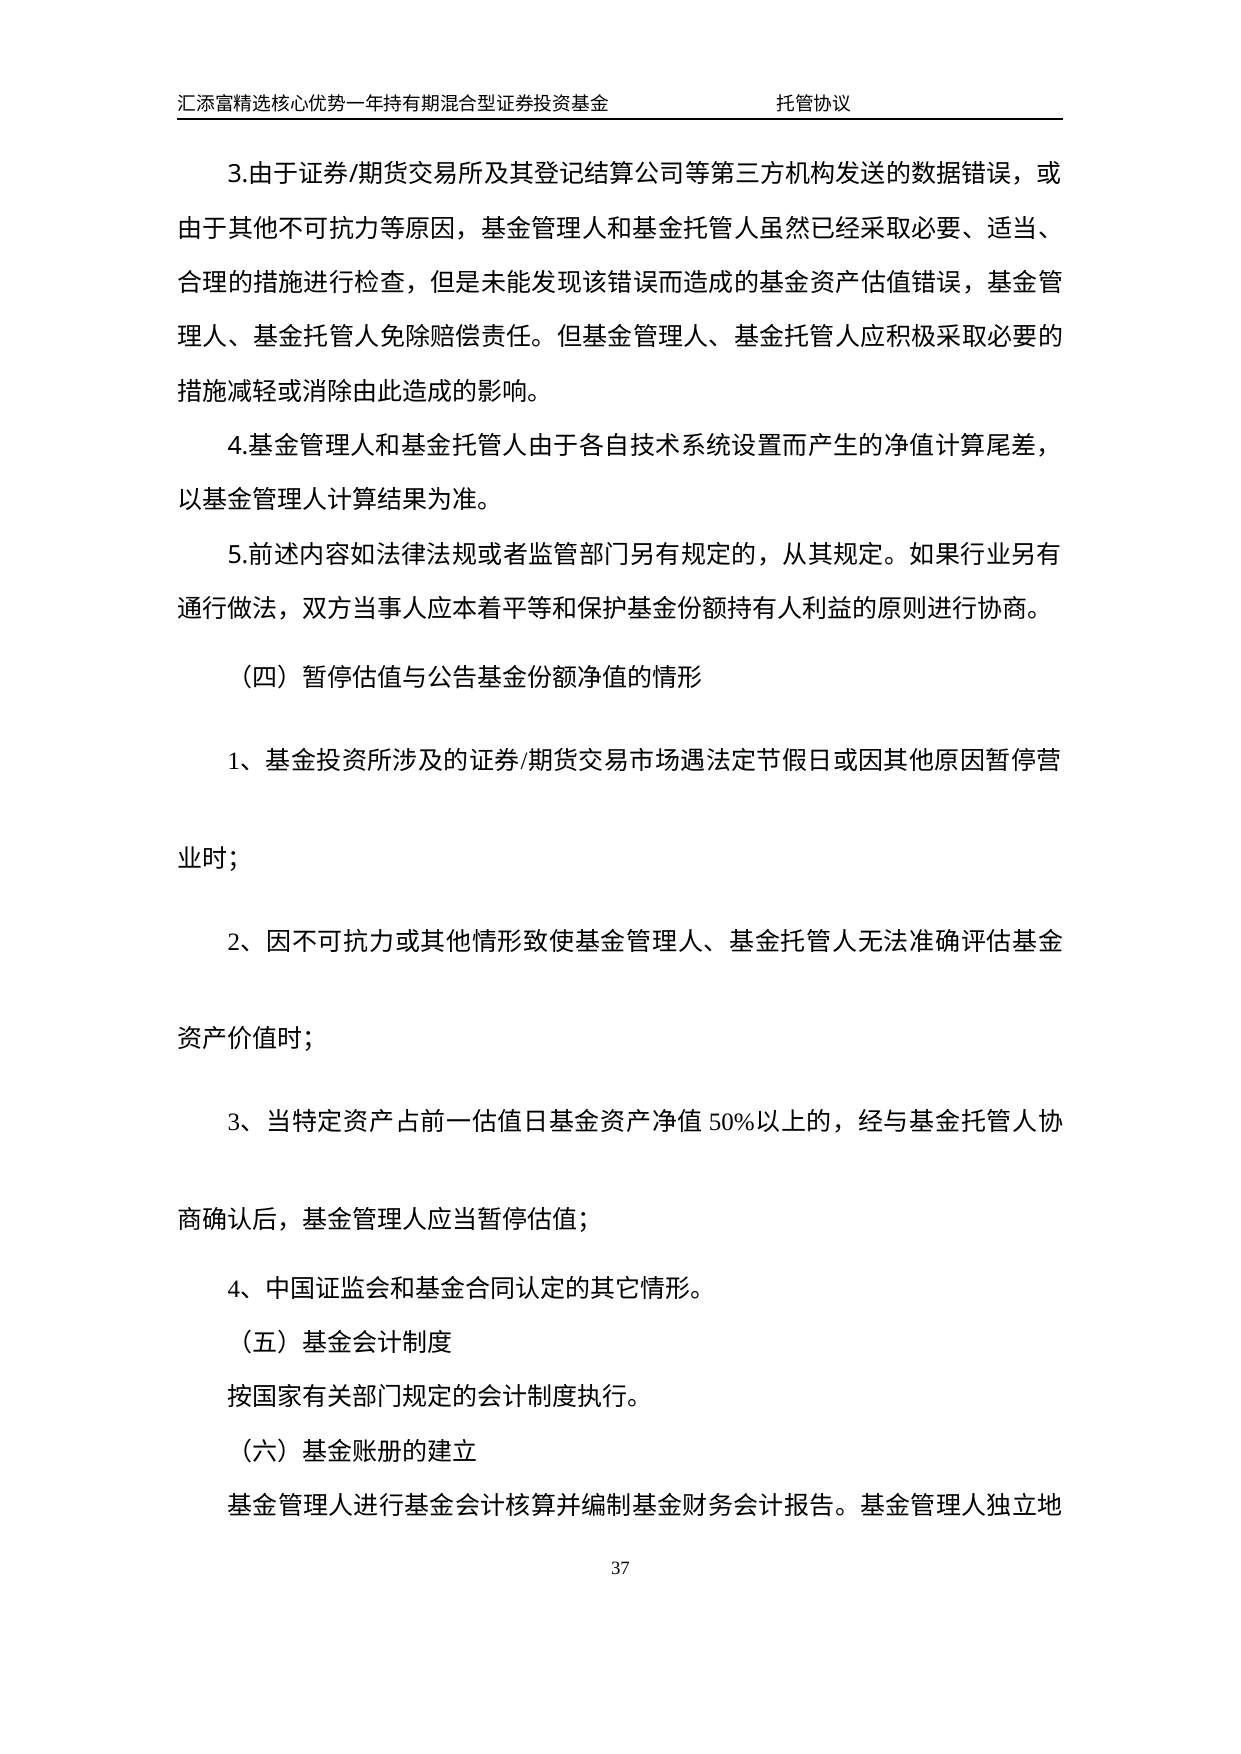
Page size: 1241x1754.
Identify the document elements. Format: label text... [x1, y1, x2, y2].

text 按国家有关部门规定的会计制度执行。 [177, 1377, 1063, 1413]
text 4.基金管理人和基金托管人由于各自技术系统设置而产生的净值计算尾差，以基金管理人计算结果为准。 [177, 426, 1063, 516]
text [177, 1486, 1063, 1522]
text 4、中国证监会和基金合同认定的其它情形。 [177, 1268, 1063, 1304]
text 1、基金投资所涉及的证券/期货交易市场遇法定节假日或因其他原因暂停营业时； [177, 726, 1063, 889]
text （六）基金账册的建立 [177, 1431, 1063, 1467]
text （四）暂停估值与公告基金份额净值的情形 [177, 643, 1063, 708]
text 5.前述内容如法律法规或者监管部门另有规定的，从其规定。如果行业另有通行做法，双方当事人应本着平等和保护基金份额持有人利益的原则进行协商。 [177, 534, 1063, 625]
text 3、当特定资产占前一估值日基金资产净值50%以上的，经与基金托管人协商确认后，基金管理人应当暂停估值； [177, 1087, 1063, 1250]
text 3.由于证券/期货交易所及其登记结算公司等第三方机构发送的数据错误，或由于其他不可抗力等原因，基金管理人和基金托管人虽然已经采取必要、适当、合理的措施进行检查，但是未能发现该错误而造成的基金资产估值错误，基金管理人、基金托管人免除赔偿责任。但基金管理人、基金托管人应积极采取必要的措施减轻或消除由此造成的影响。 [177, 154, 1063, 407]
text 2、因不可抗力或其他情形致使基金管理人、基金托管人无法准确评估基金资产价值时； [177, 907, 1063, 1069]
text （五）基金会计制度 [177, 1322, 1063, 1359]
